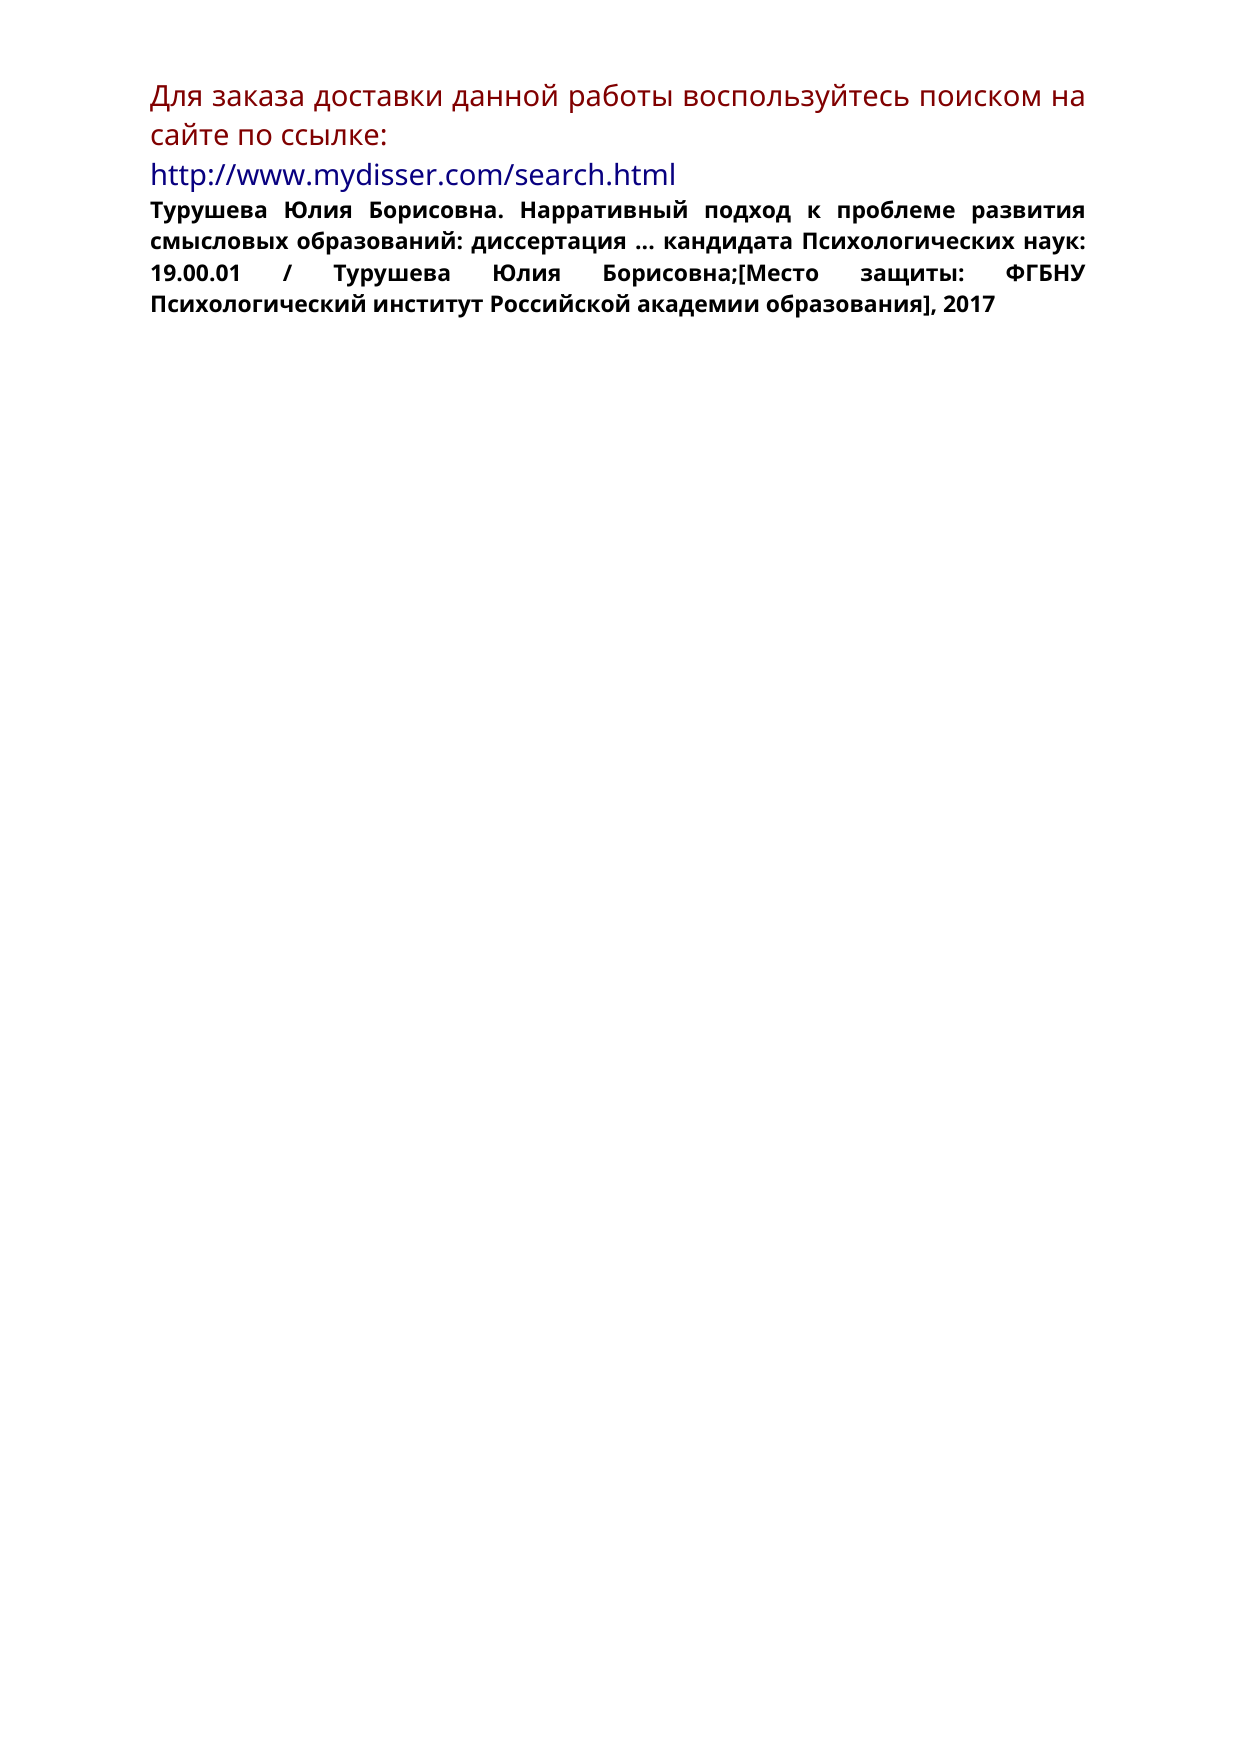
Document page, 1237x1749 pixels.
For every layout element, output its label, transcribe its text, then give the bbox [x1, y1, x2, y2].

text Турушева Юлия Борисовна. Нарративный подход к проблеме развития смысловых образований: диссертация ... кандидата Психологических наук: 19.00.01 / Турушева Юлия Борисовна;[Место защиты: ФГБНУ Психологический институт Российской академии образования], 2017 [150, 194, 1086, 319]
